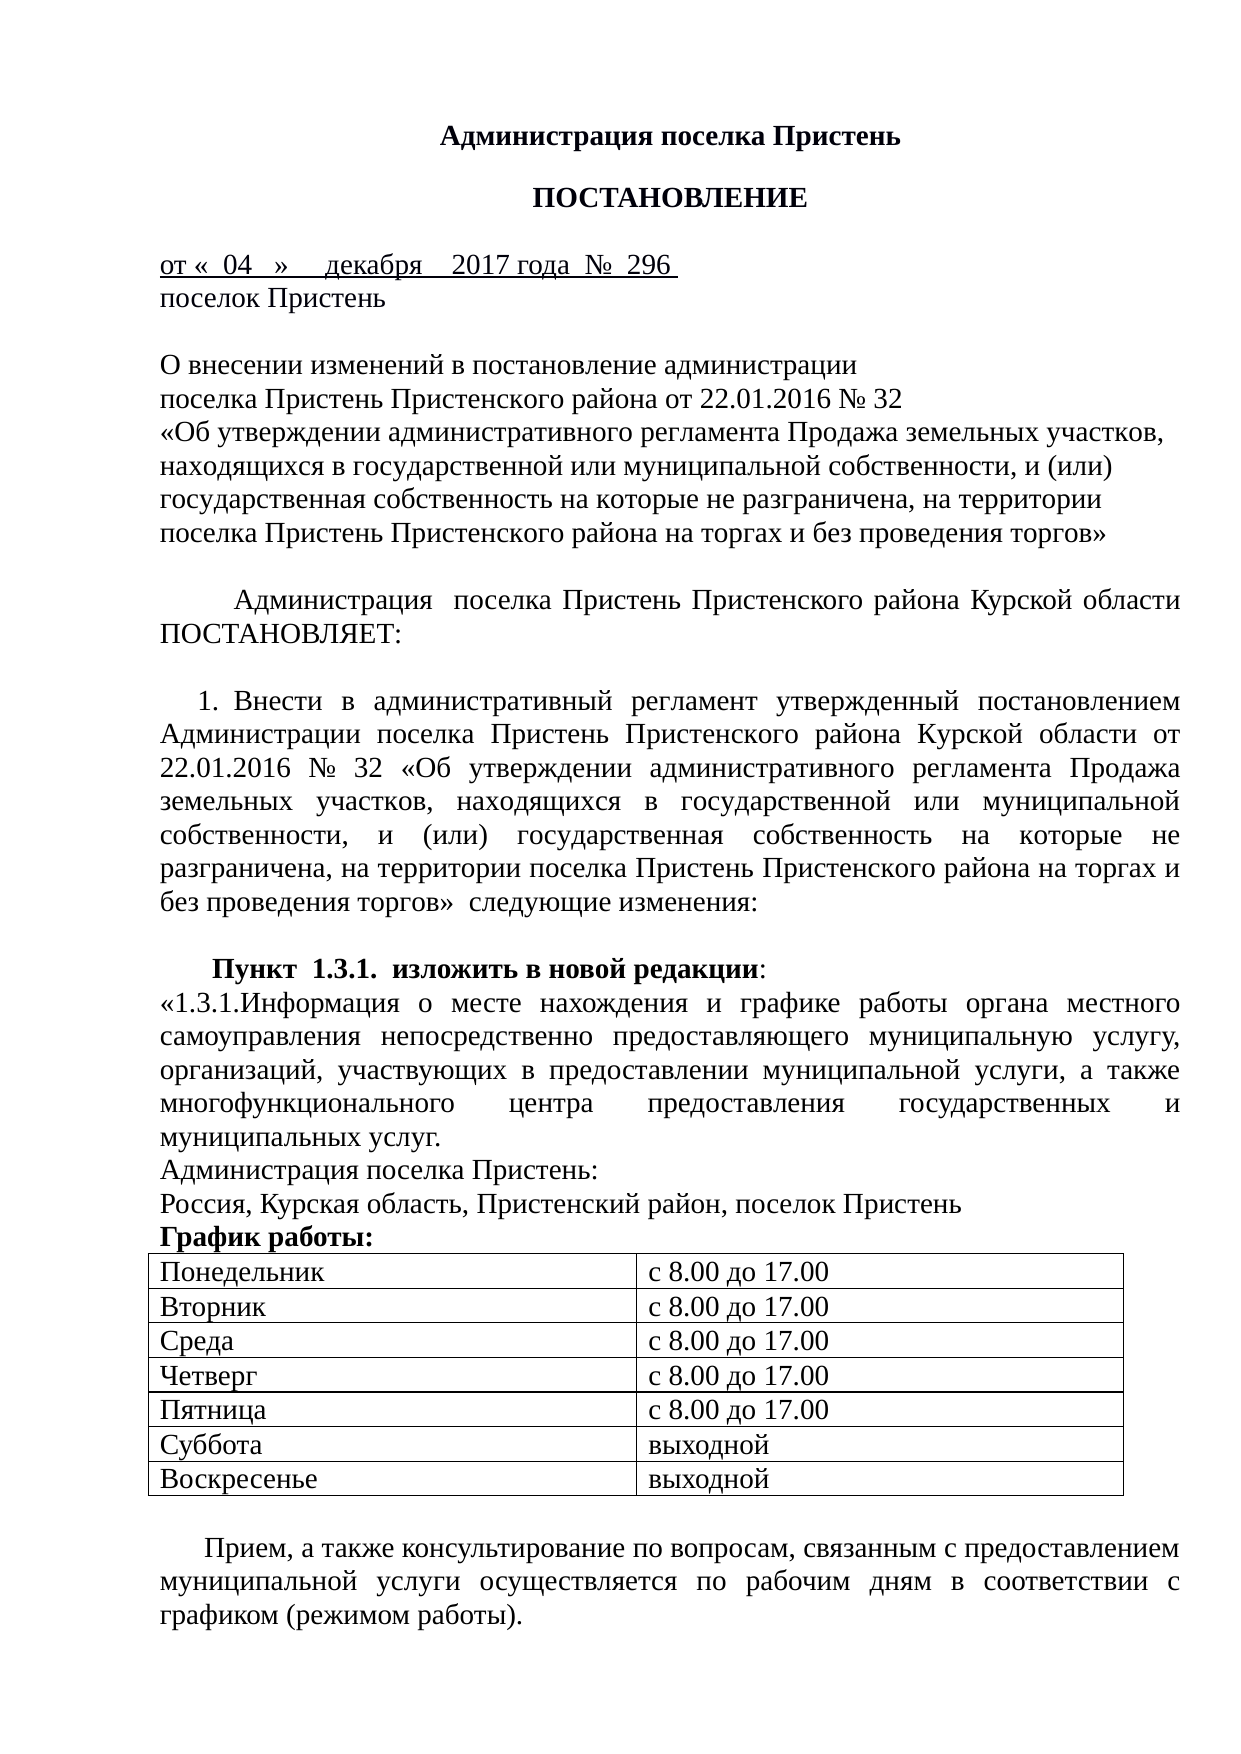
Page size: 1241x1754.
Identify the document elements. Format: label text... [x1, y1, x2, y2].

list Пункт 1.3.1. изложить в новой редакции: [212, 951, 1181, 985]
text от « 04 » декабря 2017 года № 296 [159, 247, 1181, 280]
table_cell выходной [637, 1462, 1123, 1495]
table_header с 8.00 до 17.00 [637, 1254, 1123, 1288]
text Россия, Курская область, Пристенский район, поселок Пристень [159, 1186, 1181, 1219]
text поселок Пристень [159, 280, 1181, 314]
text Администрация поселка Пристень [159, 118, 1181, 152]
table_cell с 8.00 до 17.00 [637, 1289, 1123, 1322]
list Внести в административный регламент утвержденный постановлением Администрации поселка Пристень Пристенского района Курской области от 22.01.2016 № 32 «Об утверждении административного регламента Продажа земельных участков, находящихся в государственной или муниципальной собственности, и (или) государственная собственность на которые не разграничена, на территории поселка Пристень Пристенского района на торгах и без проведения торгов» следующие изменения: [159, 683, 1181, 918]
table_cell Четверг [149, 1358, 636, 1391]
text «Об утверждении административного регламента Продажа земельных участков, находящихся в государственной или муниципальной собственности, и (или) государственная собственность на которые не разграничена, на территории поселка Пристень Пристенского района на торгах и без проведения торгов» [159, 414, 1181, 549]
table_cell Пятница [149, 1393, 636, 1426]
text График работы: [159, 1219, 1181, 1253]
table_cell Суббота [149, 1427, 636, 1461]
table_cell Воскресенье [149, 1462, 636, 1495]
table_cell с 8.00 до 17.00 [637, 1323, 1123, 1357]
table_header Понедельник [149, 1254, 636, 1288]
text ПОСТАНОВЛЕНИЕ [159, 180, 1181, 213]
table_cell с 8.00 до 17.00 [637, 1393, 1123, 1426]
text О внесении изменений в постановление администрации [159, 347, 1181, 381]
list «1.3.1.Информация о месте нахождения и графике работы органа местного самоуправления непосредственно предоставляющего муниципальную услугу, организаций, участвующих в предоставлении муниципальной услуги, а также многофункционального центра предоставления государственных и муниципальных услуг. [159, 985, 1181, 1152]
table_cell Среда [149, 1323, 636, 1357]
text Прием, а также консультирование по вопросам, связанным с предоставлением муниципальной услуги осуществляется по рабочим дням в соответствии с графиком (режимом работы). [159, 1530, 1181, 1630]
table_cell выходной [637, 1427, 1123, 1461]
table_cell с 8.00 до 17.00 [637, 1358, 1123, 1391]
text поселка Пристень Пристенского района от 22.01.2016 № 32 [159, 381, 1181, 414]
text Администрация поселка Пристень: [159, 1152, 1181, 1186]
table_cell Вторник [149, 1289, 636, 1322]
text Администрация поселка Пристень Пристенского района Курской области ПОСТАНОВЛЯЕТ: [159, 582, 1181, 649]
